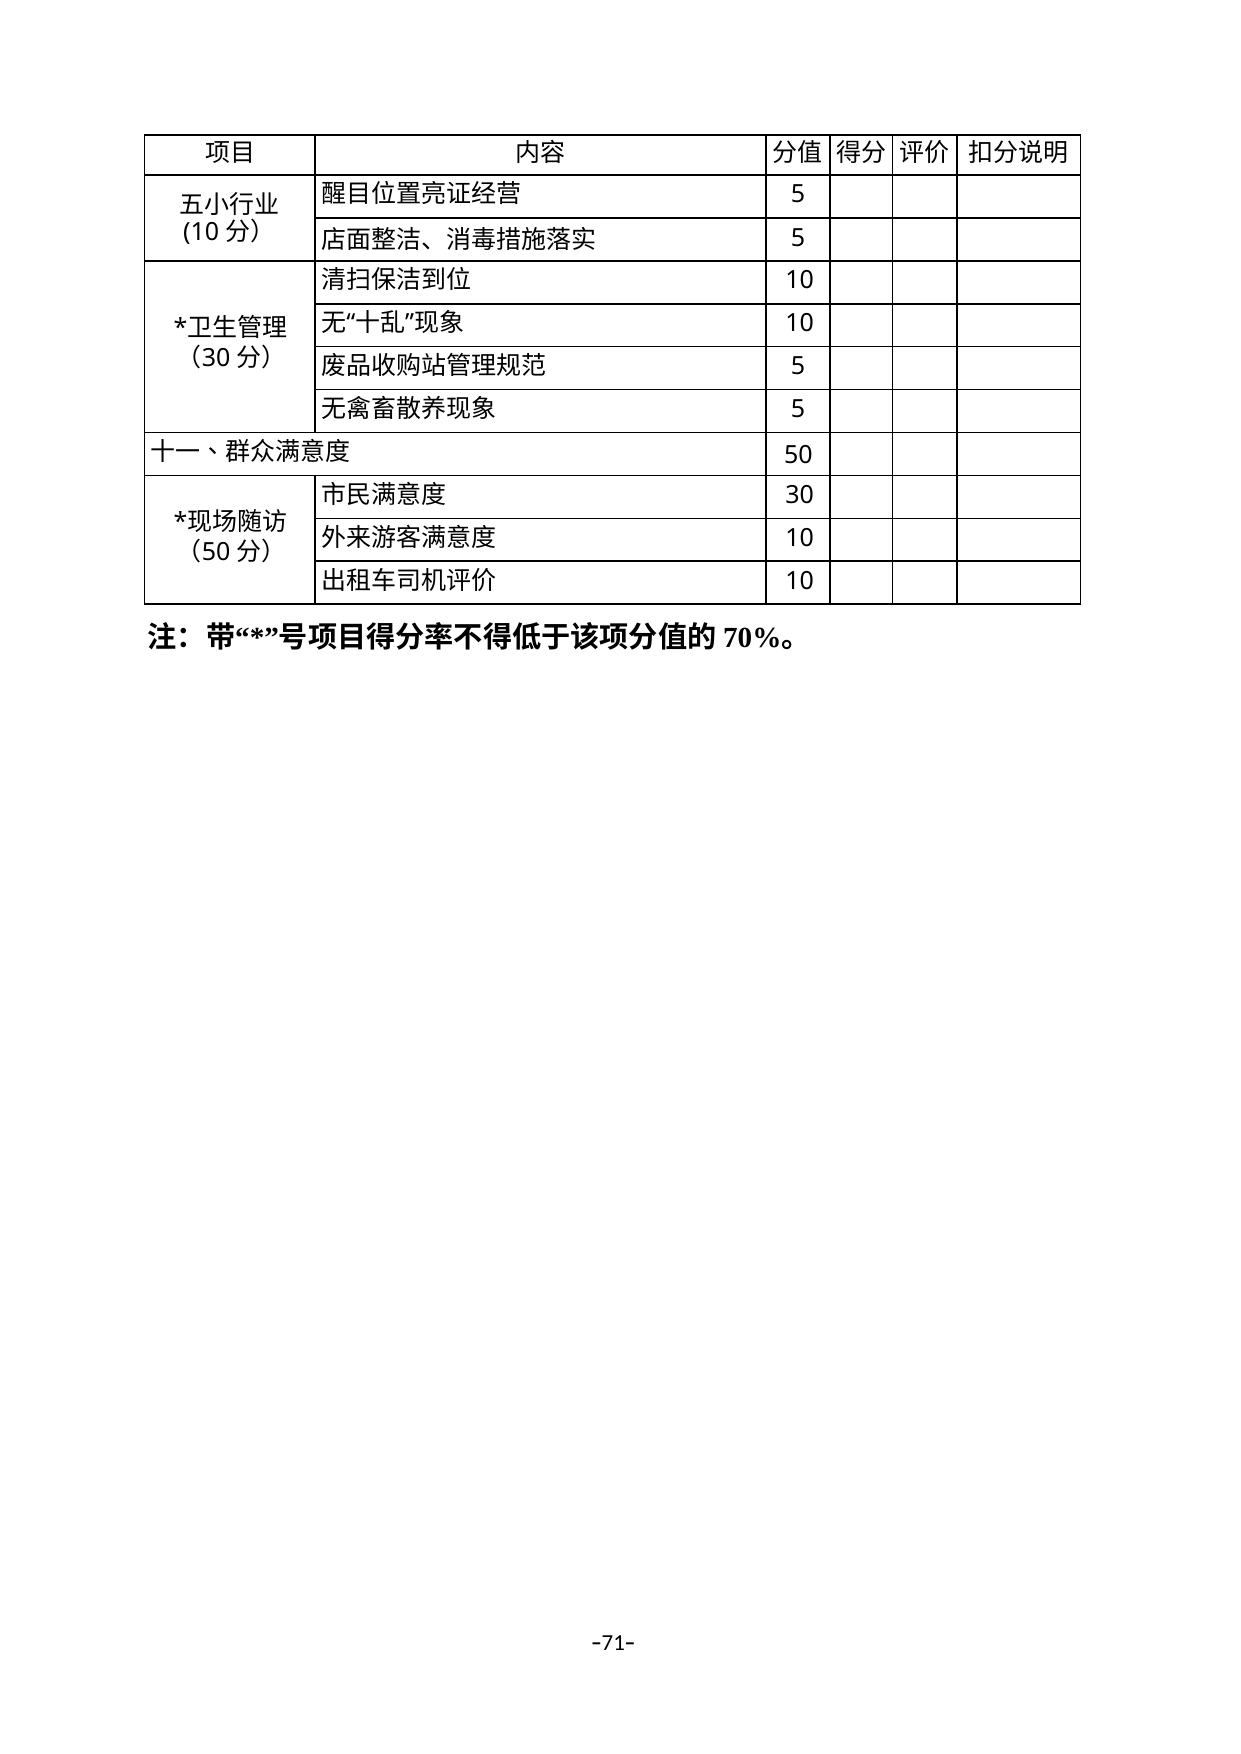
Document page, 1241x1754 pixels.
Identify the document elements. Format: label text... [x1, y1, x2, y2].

table_cell 出租车司机评价 [316, 562, 765, 603]
table_cell [893, 519, 956, 560]
table_cell [958, 390, 1080, 432]
table_cell [958, 219, 1080, 260]
table_cell 5 [767, 390, 829, 432]
table_cell [831, 519, 892, 560]
table_header 内容 [316, 136, 765, 174]
table_cell [893, 347, 956, 389]
table_cell *现场随访 （50 分） [145, 476, 314, 603]
table_cell [831, 562, 892, 603]
table_cell 50 [767, 433, 829, 474]
subtitle 注：带“*”号项目得分率不得低于该项分值的 70%。 [147, 614, 1094, 656]
table_cell [893, 562, 956, 603]
table_cell [893, 176, 956, 217]
table_cell [831, 390, 892, 432]
table_cell 店面整洁、消毒措施落实 [316, 219, 765, 260]
table_cell [831, 347, 892, 389]
table_cell 十一、群众满意度 [145, 433, 765, 474]
table_cell [958, 476, 1080, 517]
table_cell 10 [767, 305, 829, 346]
table_cell [831, 262, 892, 303]
table_cell [831, 476, 892, 517]
table_cell 五小行业 (10 分） [145, 176, 314, 260]
table_cell [958, 305, 1080, 346]
table_header 得分 [831, 136, 892, 174]
table_header 项目 [145, 136, 314, 174]
table_cell [893, 476, 956, 517]
table_cell 外来游客满意度 [316, 519, 765, 560]
table_header 评价 [893, 136, 956, 174]
table_cell [831, 176, 892, 217]
table_header 扣分说明 [958, 136, 1080, 174]
table_cell [893, 262, 956, 303]
table_cell 无“十乱”现象 [316, 305, 765, 346]
table_cell [958, 176, 1080, 217]
table_cell [958, 433, 1080, 474]
table_cell 5 [767, 176, 829, 217]
table_cell [893, 433, 956, 474]
table_cell [893, 390, 956, 432]
table_cell [831, 219, 892, 260]
table_cell [958, 347, 1080, 389]
table_cell 10 [767, 562, 829, 603]
table_cell [831, 433, 892, 474]
table_cell [958, 562, 1080, 603]
table_cell 10 [767, 262, 829, 303]
table_cell 5 [767, 347, 829, 389]
table_cell 醒目位置亮证经营 [316, 176, 765, 217]
table_cell 30 [767, 476, 829, 517]
table_cell 市民满意度 [316, 476, 765, 517]
table_cell 10 [767, 519, 829, 560]
table_cell 清扫保洁到位 [316, 262, 765, 303]
table_cell [831, 305, 892, 346]
table_cell 废品收购站管理规范 [316, 347, 765, 389]
table_cell [893, 219, 956, 260]
table_cell 无禽畜散养现象 [316, 390, 765, 432]
table_cell 5 [767, 219, 829, 260]
table_cell *卫生管理 （30 分） [145, 262, 314, 432]
table_cell [958, 262, 1080, 303]
table_cell [958, 519, 1080, 560]
table_header 分值 [767, 136, 829, 174]
table_cell [893, 305, 956, 346]
